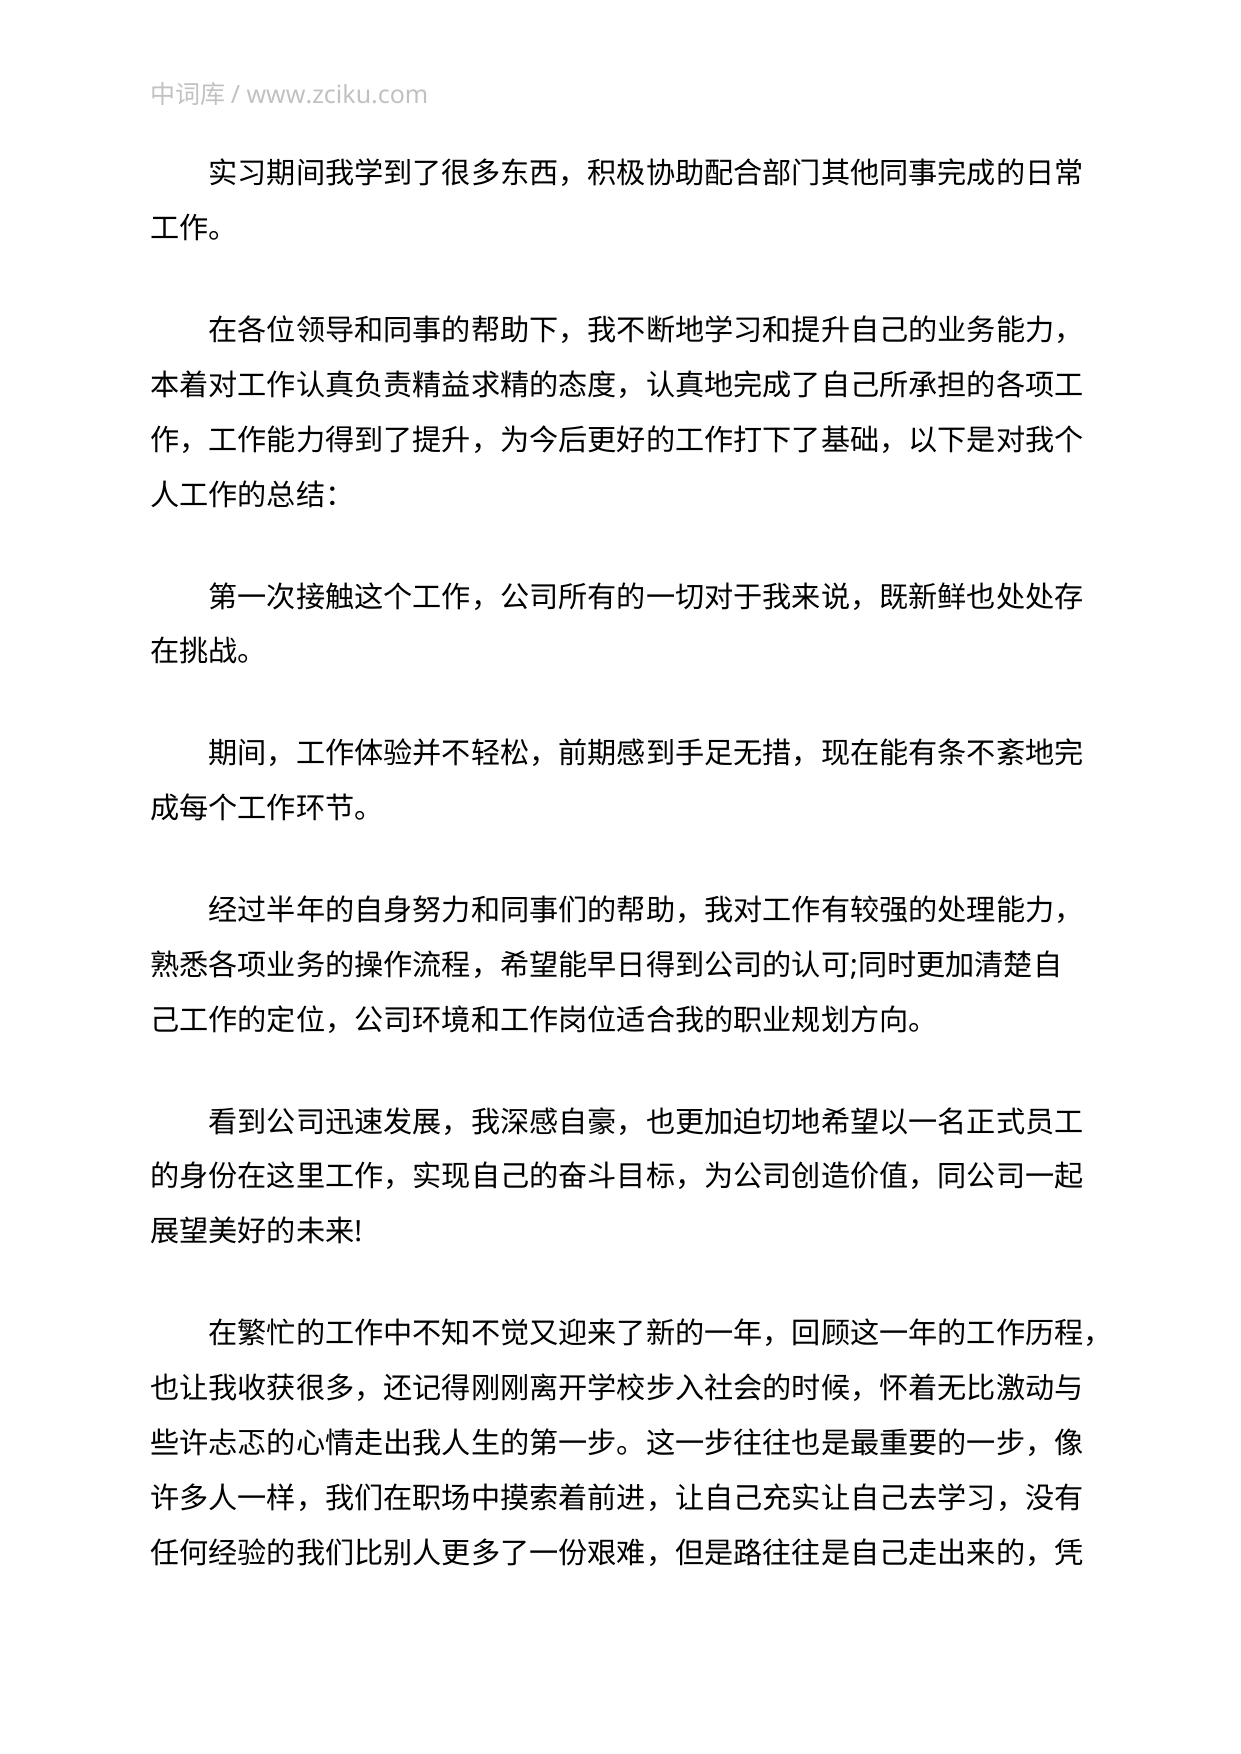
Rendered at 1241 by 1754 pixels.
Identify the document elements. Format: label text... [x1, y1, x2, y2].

text 期间，工作体验并不轻松，前期感到手足无措，现在能有条不紊地完成每个工作环节。 [150, 730, 1090, 827]
text 实习期间我学到了很多东西，积极协助配合部门其他同事完成的日常工作。 [150, 150, 1090, 247]
text 第一次接触这个工作，公司所有的一切对于我来说，既新鲜也处处存在挑战。 [150, 573, 1090, 670]
text 看到公司迅速发展，我深感自豪，也更加迫切地希望以一名正式员工的身份在这里工作，实现自己的奋斗目标，为公司创造价值，同公司一起展望美好的未来! [150, 1098, 1090, 1250]
text 在各位领导和同事的帮助下，我不断地学习和提升自己的业务能力，本着对工作认真负责精益求精的态度，认真地完成了自己所承担的各项工作，工作能力得到了提升，为今后更好的工作打下了基础，以下是对我个人工作的总结： [150, 307, 1090, 514]
text 经过半年的自身努力和同事们的帮助，我对工作有较强的处理能力，熟悉各项业务的操作流程，希望能早日得到公司的认可;同时更加清楚自己工作的定位，公司环境和工作岗位适合我的职业规划方向。 [150, 886, 1090, 1039]
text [150, 1310, 1090, 1572]
